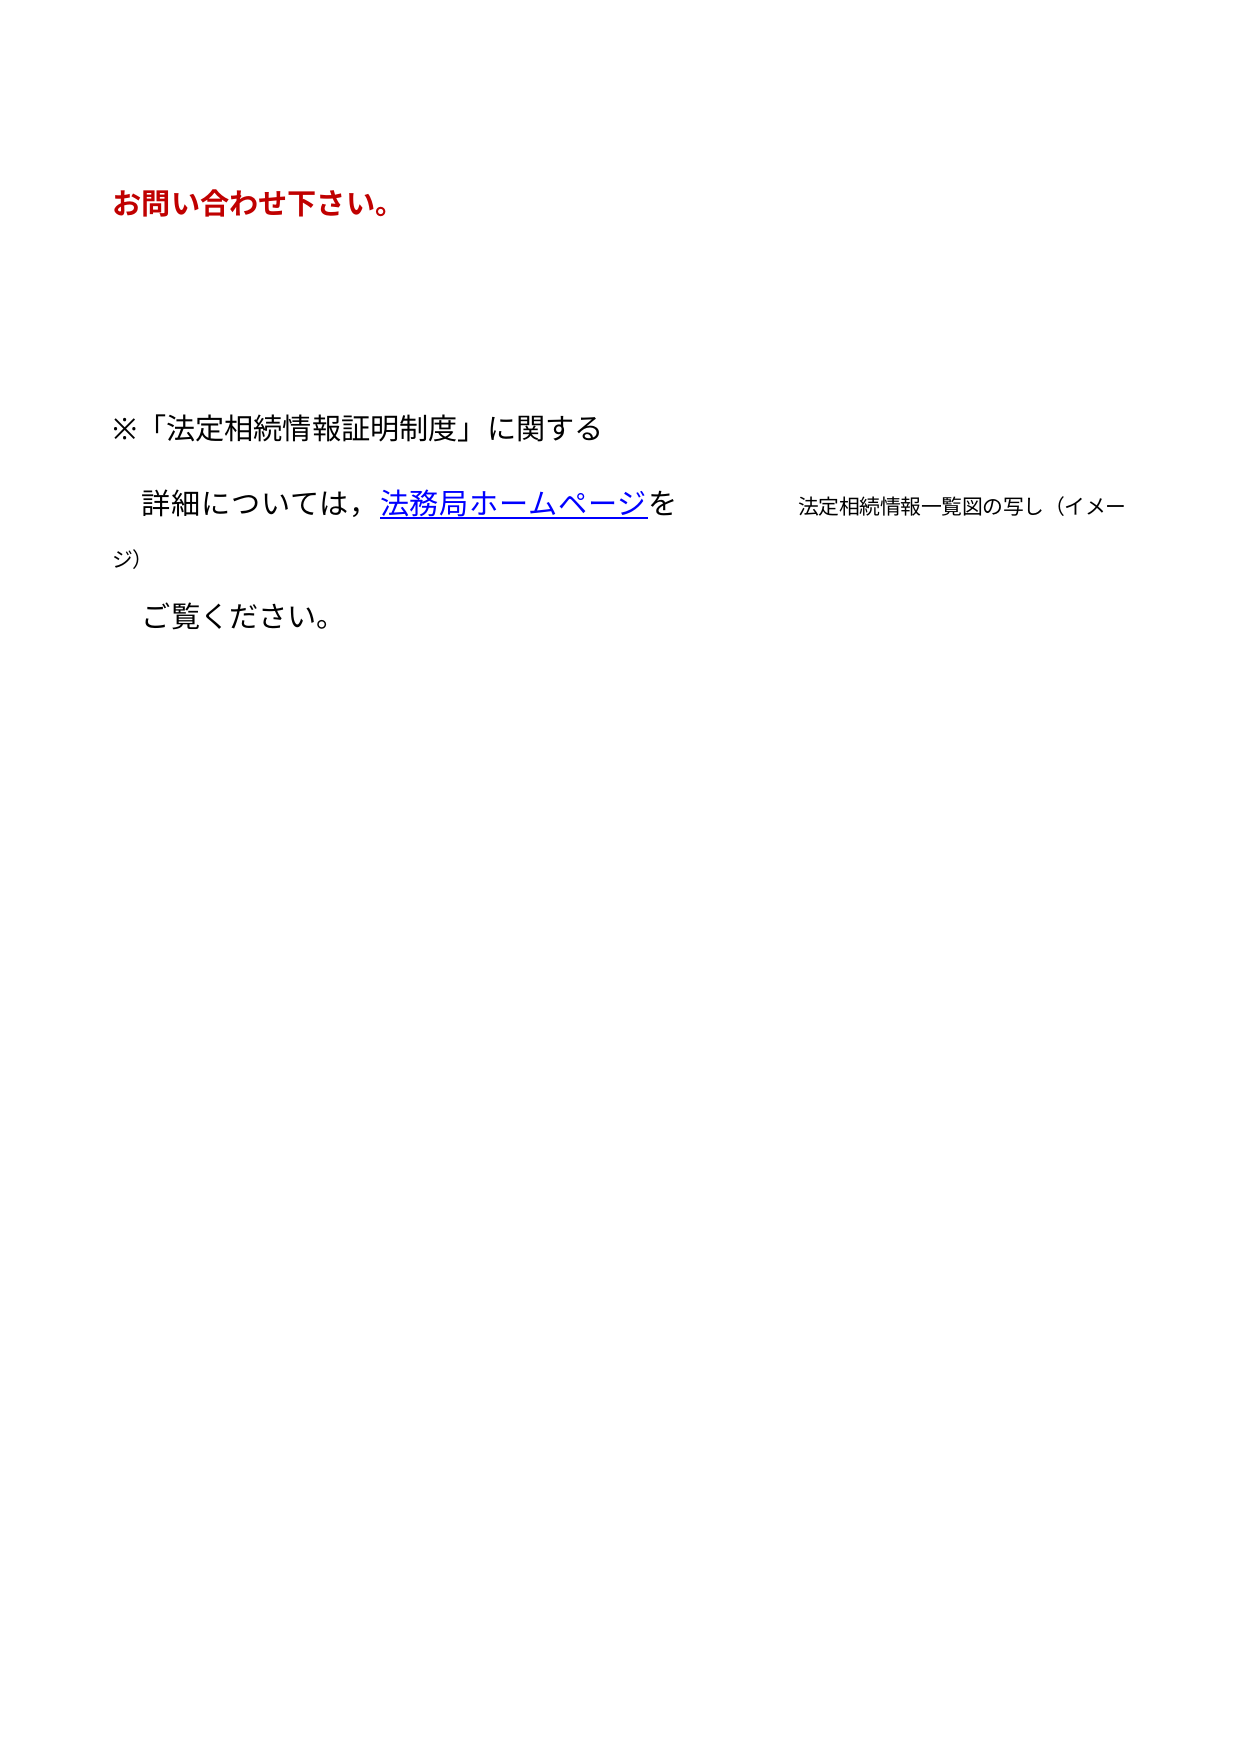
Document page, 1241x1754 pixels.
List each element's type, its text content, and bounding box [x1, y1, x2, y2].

text お問い合わせ下さい。 [112, 164, 1128, 239]
text 詳細については，法務局ホームページを 法定相続情報一覧図の写し（イメージ） [112, 464, 1128, 577]
text ※「法定相続情報証明制度」に関する [112, 389, 1128, 464]
text ご覧ください。 [112, 577, 1128, 652]
